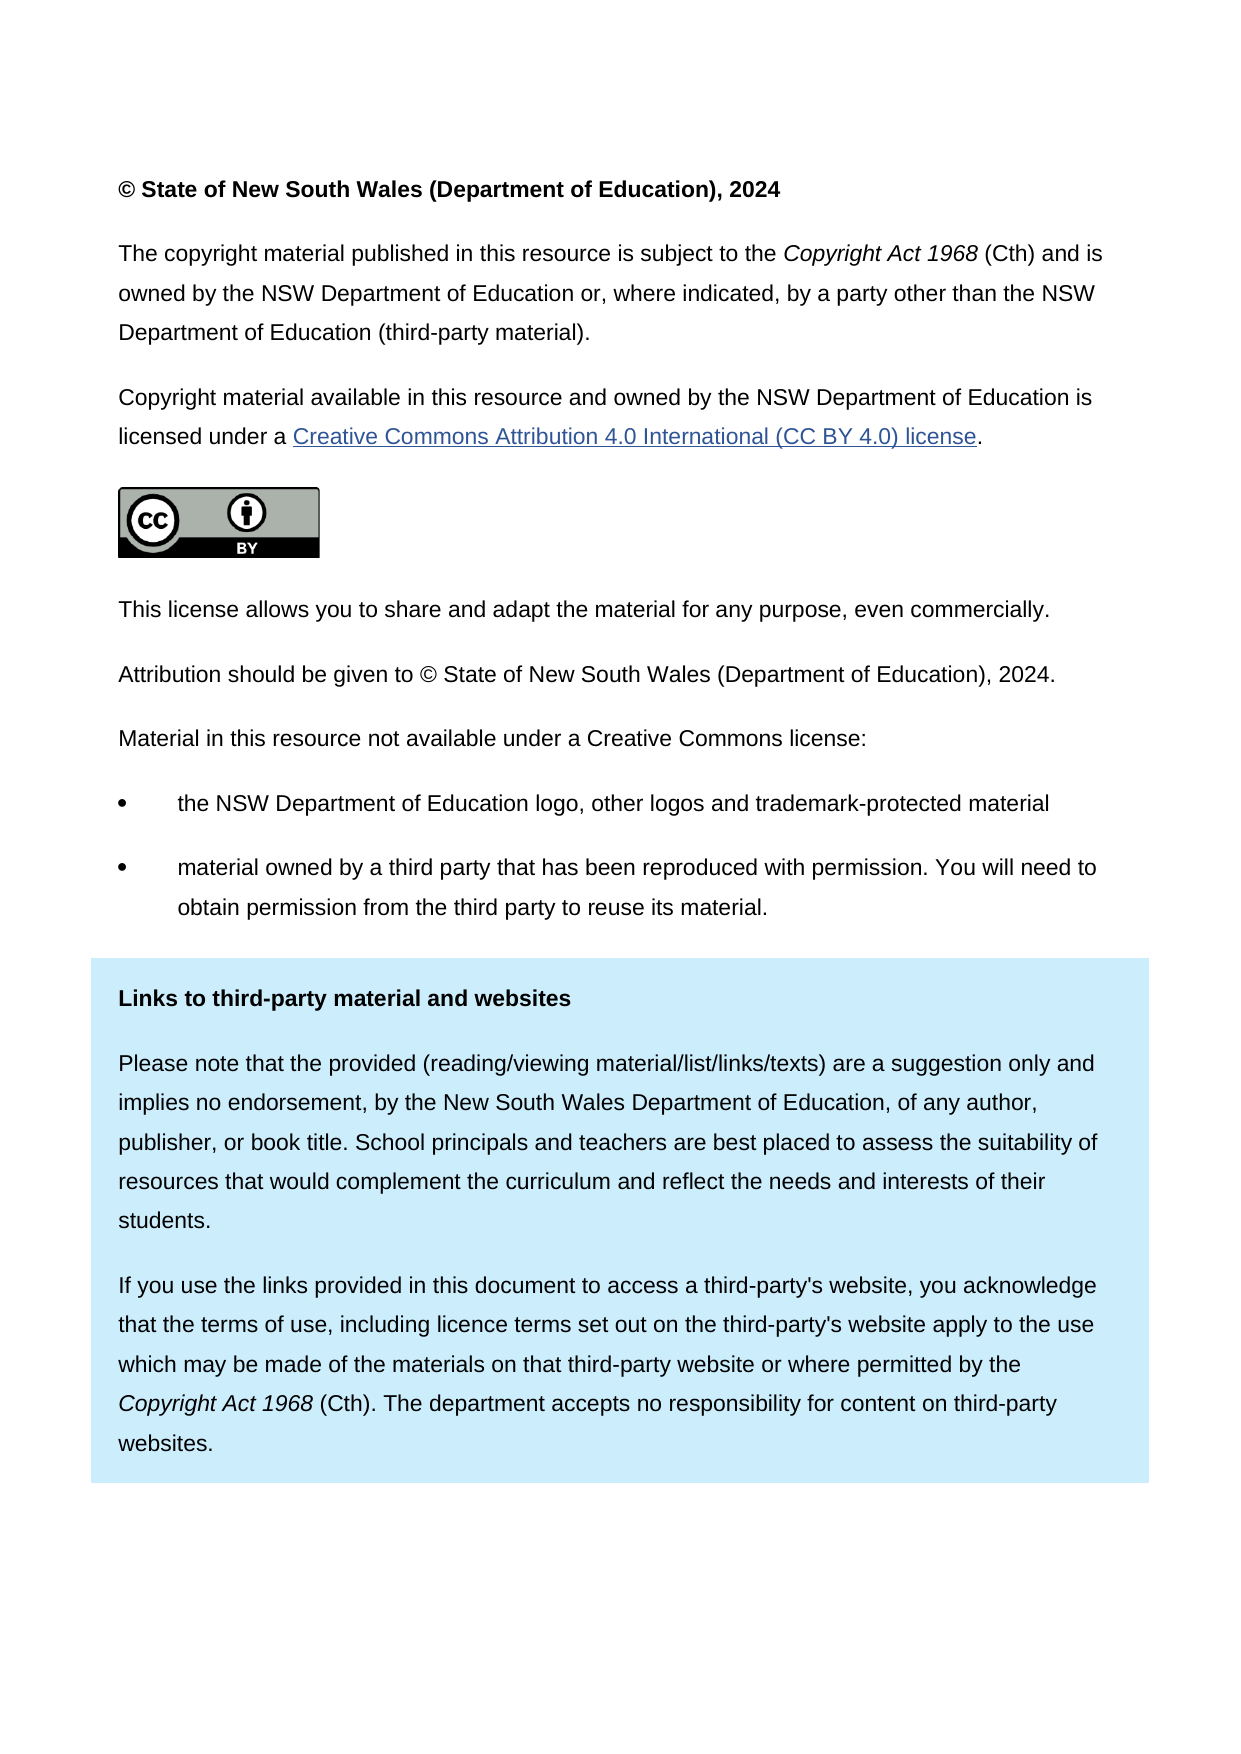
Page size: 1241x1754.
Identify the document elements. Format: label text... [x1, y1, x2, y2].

text Please note that the provided (reading/viewing material/list/links/texts) are a suggestion only and implies no endorsement, by the New South Wales Department of Education, of any author, publisher, or book title. School principals and teachers are best placed to assess the suitability of resources that would complement the curriculum and reflect the needs and interests of their students. [97, 1022, 1143, 1234]
text Material in this resource not available under a Creative Commons license: [118, 725, 1122, 751]
text This license allows you to share and adapt the material for any purpose, even commercially. [118, 596, 1122, 622]
list the NSW Department of Education logo, other logos and trademark-protected material [118, 789, 1122, 816]
list material owned by a third party that has been reproduced with permission. You will need to obtain permission from the third party to reuse its material. [118, 854, 1122, 920]
text The copyright material published in this resource is subject to the Copyright Act 1968 (Cth) and is owned by the NSW Department of Education or, where indicated, by a party other than the NSW Department of Education (third-party material). [118, 240, 1122, 346]
text Copyright material available in this resource and owned by the NSW Department of Education is licensed under a Creative Commons Attribution 4.0 International (CC BY 4.0) license. [118, 384, 1122, 449]
text If you use the links provided in this document to access a third-party's website, you acknowledge that the terms of use, including licence terms set out on the third-party's website apply to the use which may be made of the materials on that third-party website or where permitted by the Copyright Act 1968 (Cth). The department accepts no responsibility for content on third-party websites. [97, 1245, 1143, 1477]
text © State of New South Wales (Department of Education), 2024 [118, 176, 1122, 202]
text Links to third-party material and websites [97, 964, 1143, 1011]
text Attribution should be given to © State of New South Wales (Department of Education), 2024. [118, 661, 1122, 687]
picture [118, 487, 320, 558]
